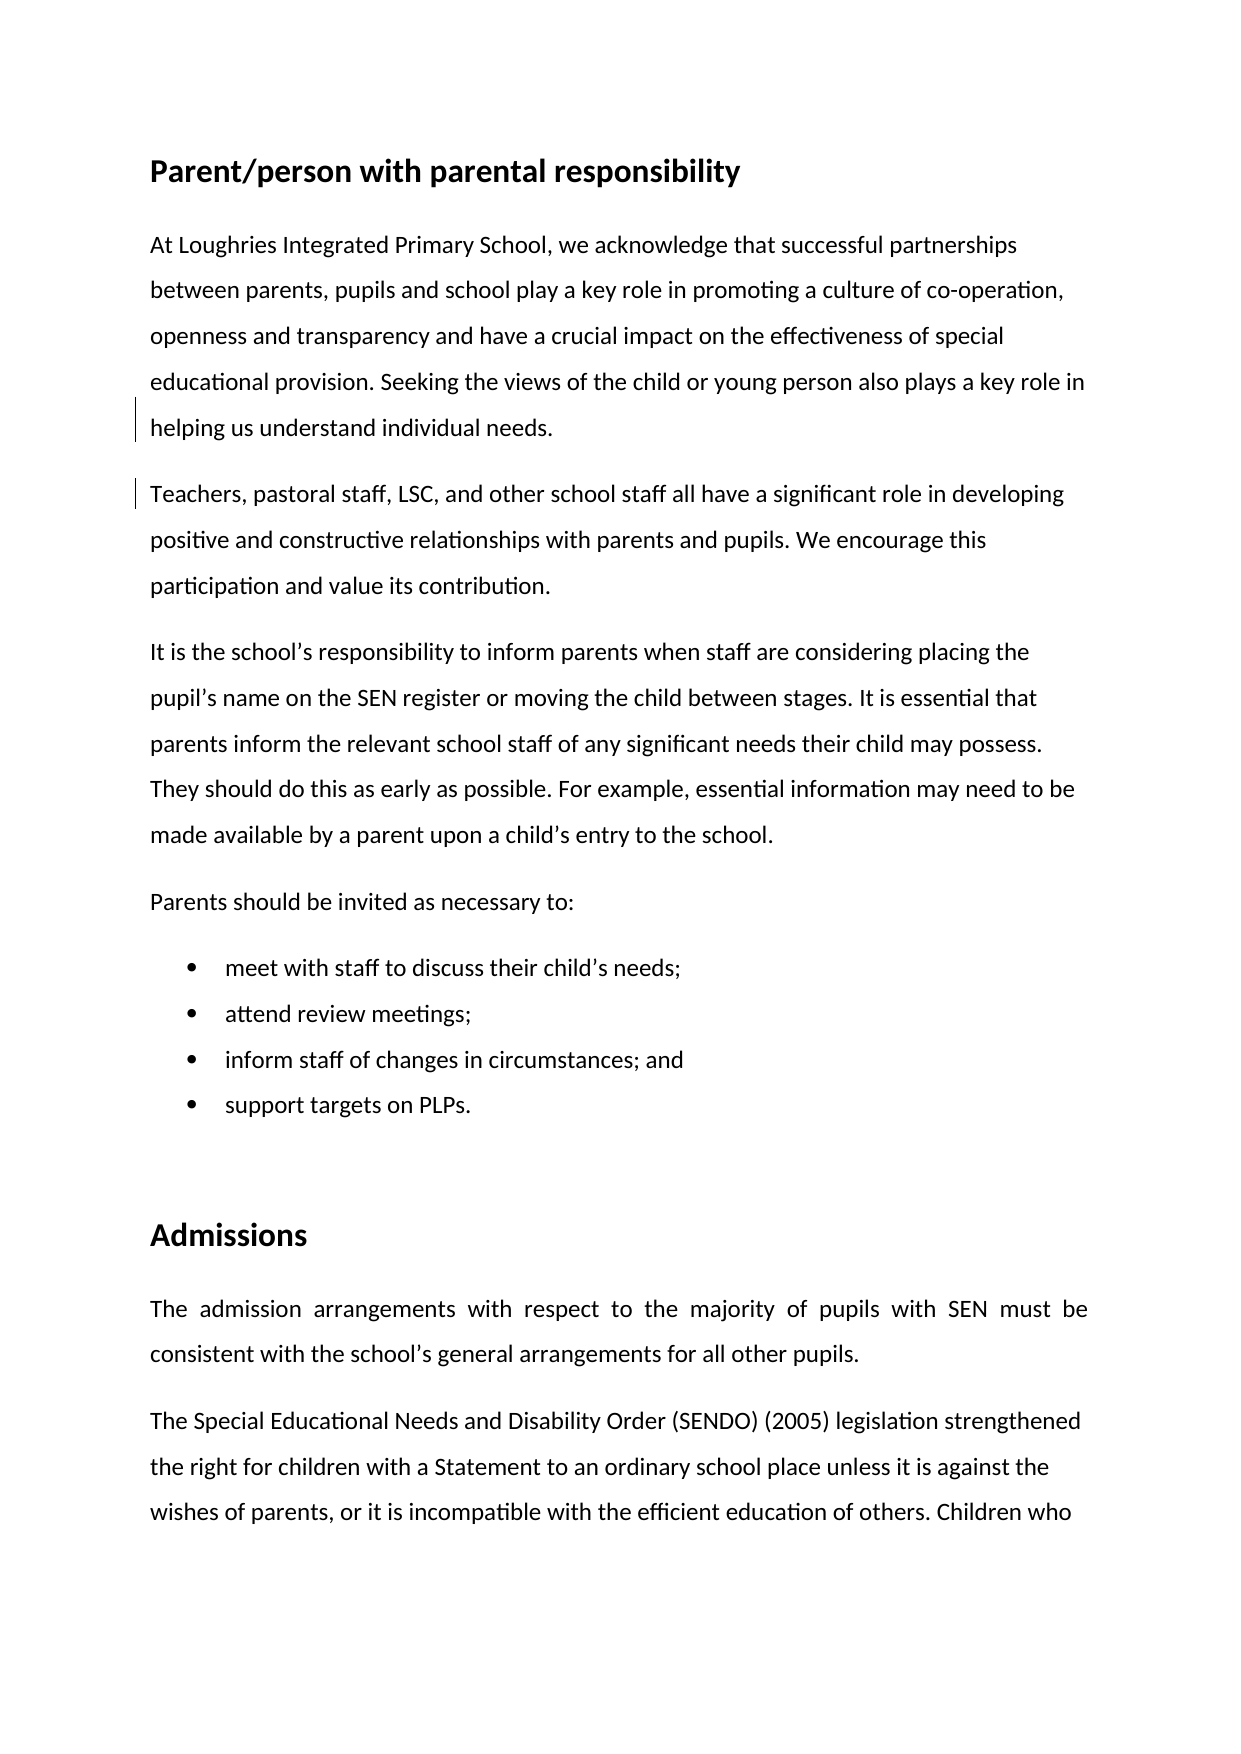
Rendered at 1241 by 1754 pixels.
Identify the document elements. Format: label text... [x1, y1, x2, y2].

text It is the school’s responsibility to inform parents when staff are considering placing the pupil’s name on the SEN register or moving the child between stages. It is essential that parents inform the relevant school staff of any significant needs their child may possess. They should do this as early as possible. For example, essential information may need to be made available by a parent upon a child’s entry to the school. [150, 636, 1090, 850]
list attend review meetings; [187, 998, 1090, 1029]
list support targets on PLPs. [187, 1090, 1090, 1120]
list inform staff of changes in circumstances; and [187, 1044, 1090, 1074]
subtitle Parent/person with parental responsibility [150, 150, 1090, 191]
text Parents should be invited as necessary to: [150, 886, 1090, 916]
list meet with staff to discuss their child’s needs; [187, 952, 1090, 983]
text The admission arrangements with respect to the majority of pupils with SEN must be consistent with the school’s general arrangements for all other pupils. [150, 1293, 1090, 1369]
subtitle Admissions [150, 1214, 1090, 1254]
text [150, 1405, 1090, 1527]
text At Loughries Integrated Primary School, we acknowledge that successful partnerships between parents, pupils and school play a key role in promoting a culture of co-operation, openness and transparency and have a crucial impact on the effectiveness of special educational provision. Seeking the views of the child or young person also plays a key role in helping us understand individual needs. [150, 229, 1090, 442]
text Teachers, pastoral staff, LSC, and other school staff all have a significant role in developing positive and constructive relationships with parents and pupils. We encourage this participation and value its contribution. [150, 478, 1090, 600]
